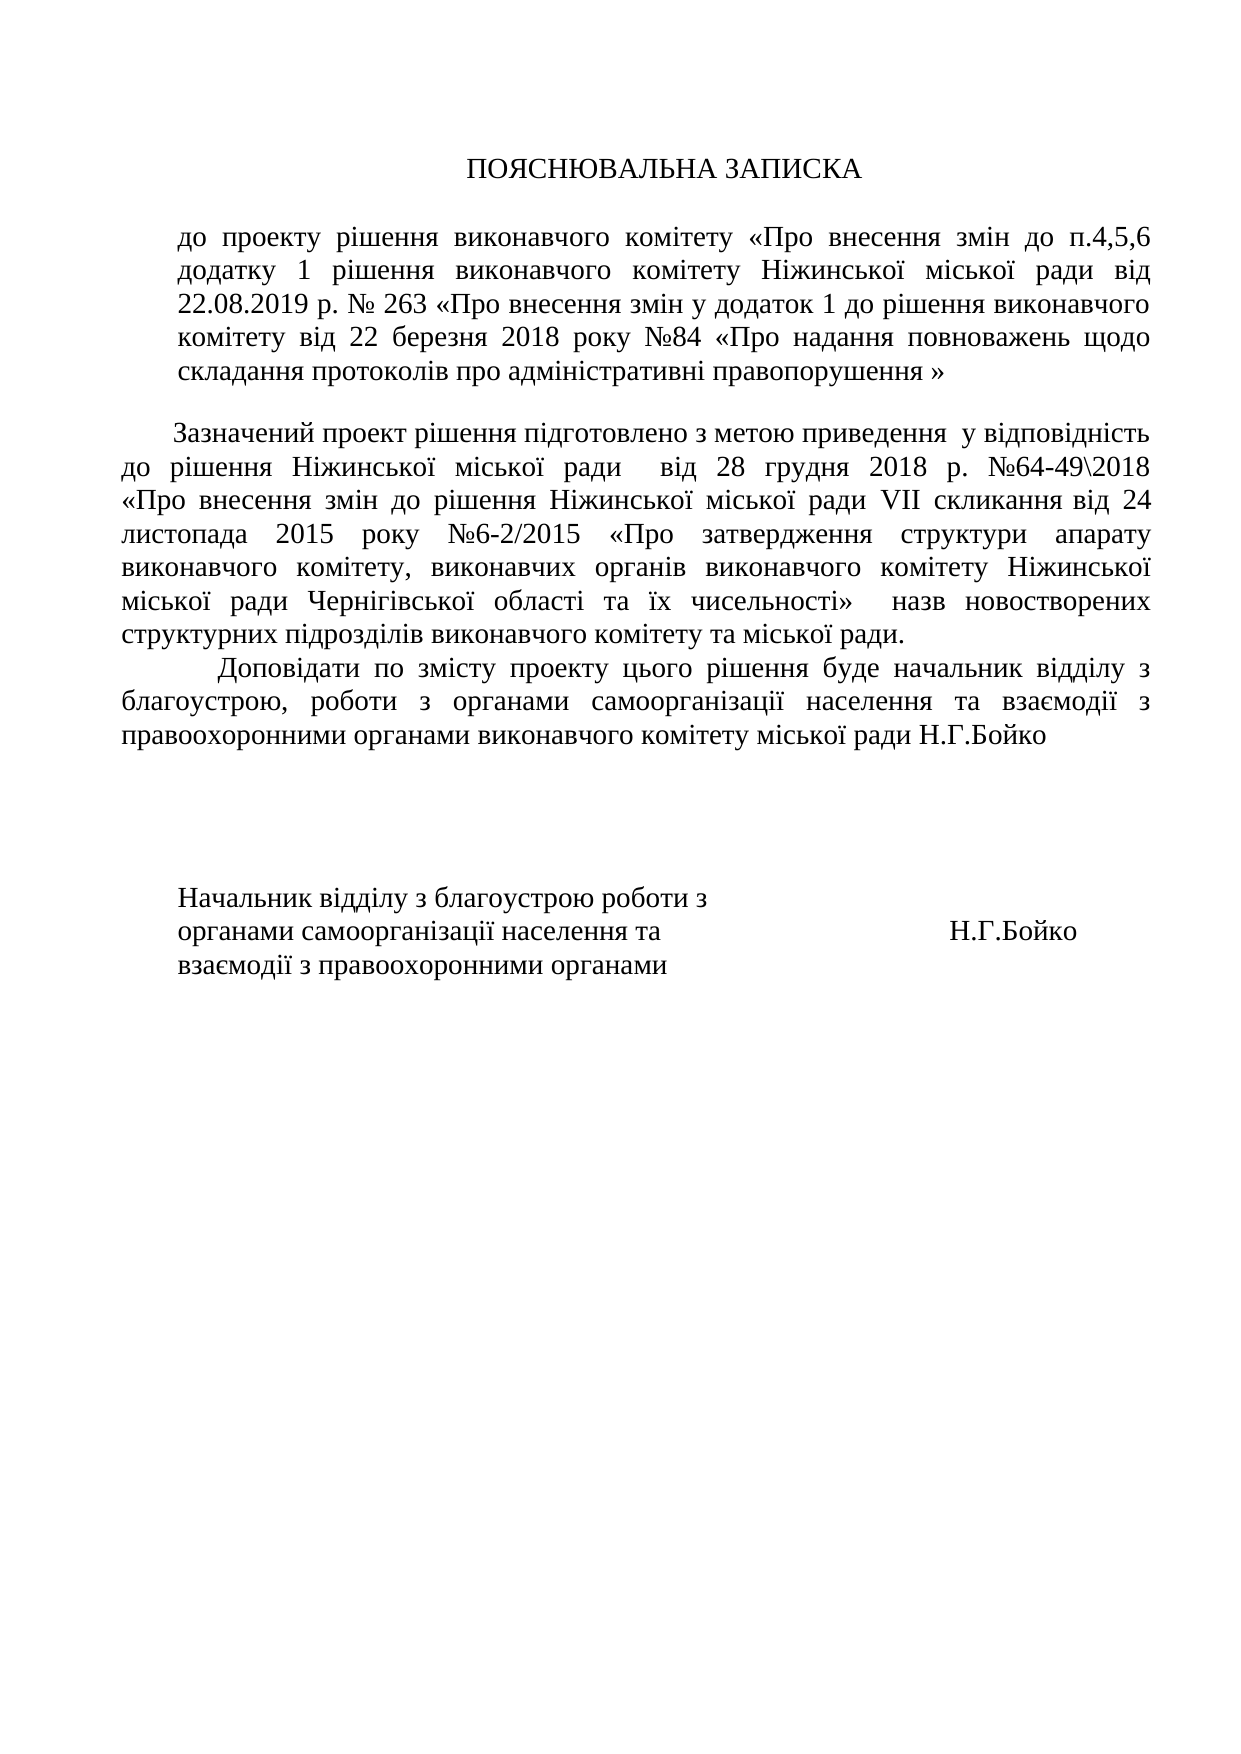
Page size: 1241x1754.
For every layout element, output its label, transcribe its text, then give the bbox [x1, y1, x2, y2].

text взаємодії з правоохоронними органами [177, 947, 1152, 981]
text Зазначений проект рішення підготовлено з метою приведення у відповідність до рішення Ніжинської міської ради від 28 грудня 2018 р. №64-49\2018 «Про внесення змін до рішення Ніжинської міської ради VII скликання від 24 листопада 2015 року №6-2/2015 «Про затвердження структури апарату виконавчого комітету, виконавчих органів виконавчого комітету Ніжинської міської ради Чернігівської області та їх чисельності» назв новостворених структурних підрозділів виконавчого комітету та міської ради. [121, 415, 1152, 650]
text органами самоорганізації населення та Н.Г.Бойко [177, 913, 1152, 947]
text Начальник відділу з благоустрою роботи з [177, 880, 1152, 913]
text до проекту рішення виконавчого комітету «Про внесення змін до п.4,5,6 додатку 1 рішення виконавчого комітету Ніжинської міської ради від 22.08.2019 р. № 263 «Про внесення змін у додаток 1 до рішення виконавчого комітету від 22 березня 2018 року №84 «Про надання повноважень щодо складання протоколів про адміністративні правопорушення » [177, 219, 1152, 386]
text ПОЯСНЮВАЛЬНА ЗАПИСКА [177, 152, 1152, 185]
text Доповідати по змісту проекту цього рішення буде начальник відділу з благоустрою, роботи з органами самоорганізації населення та взаємодії з правоохоронними органами виконавчого комітету міської ради Н.Г.Бойко [121, 650, 1152, 751]
